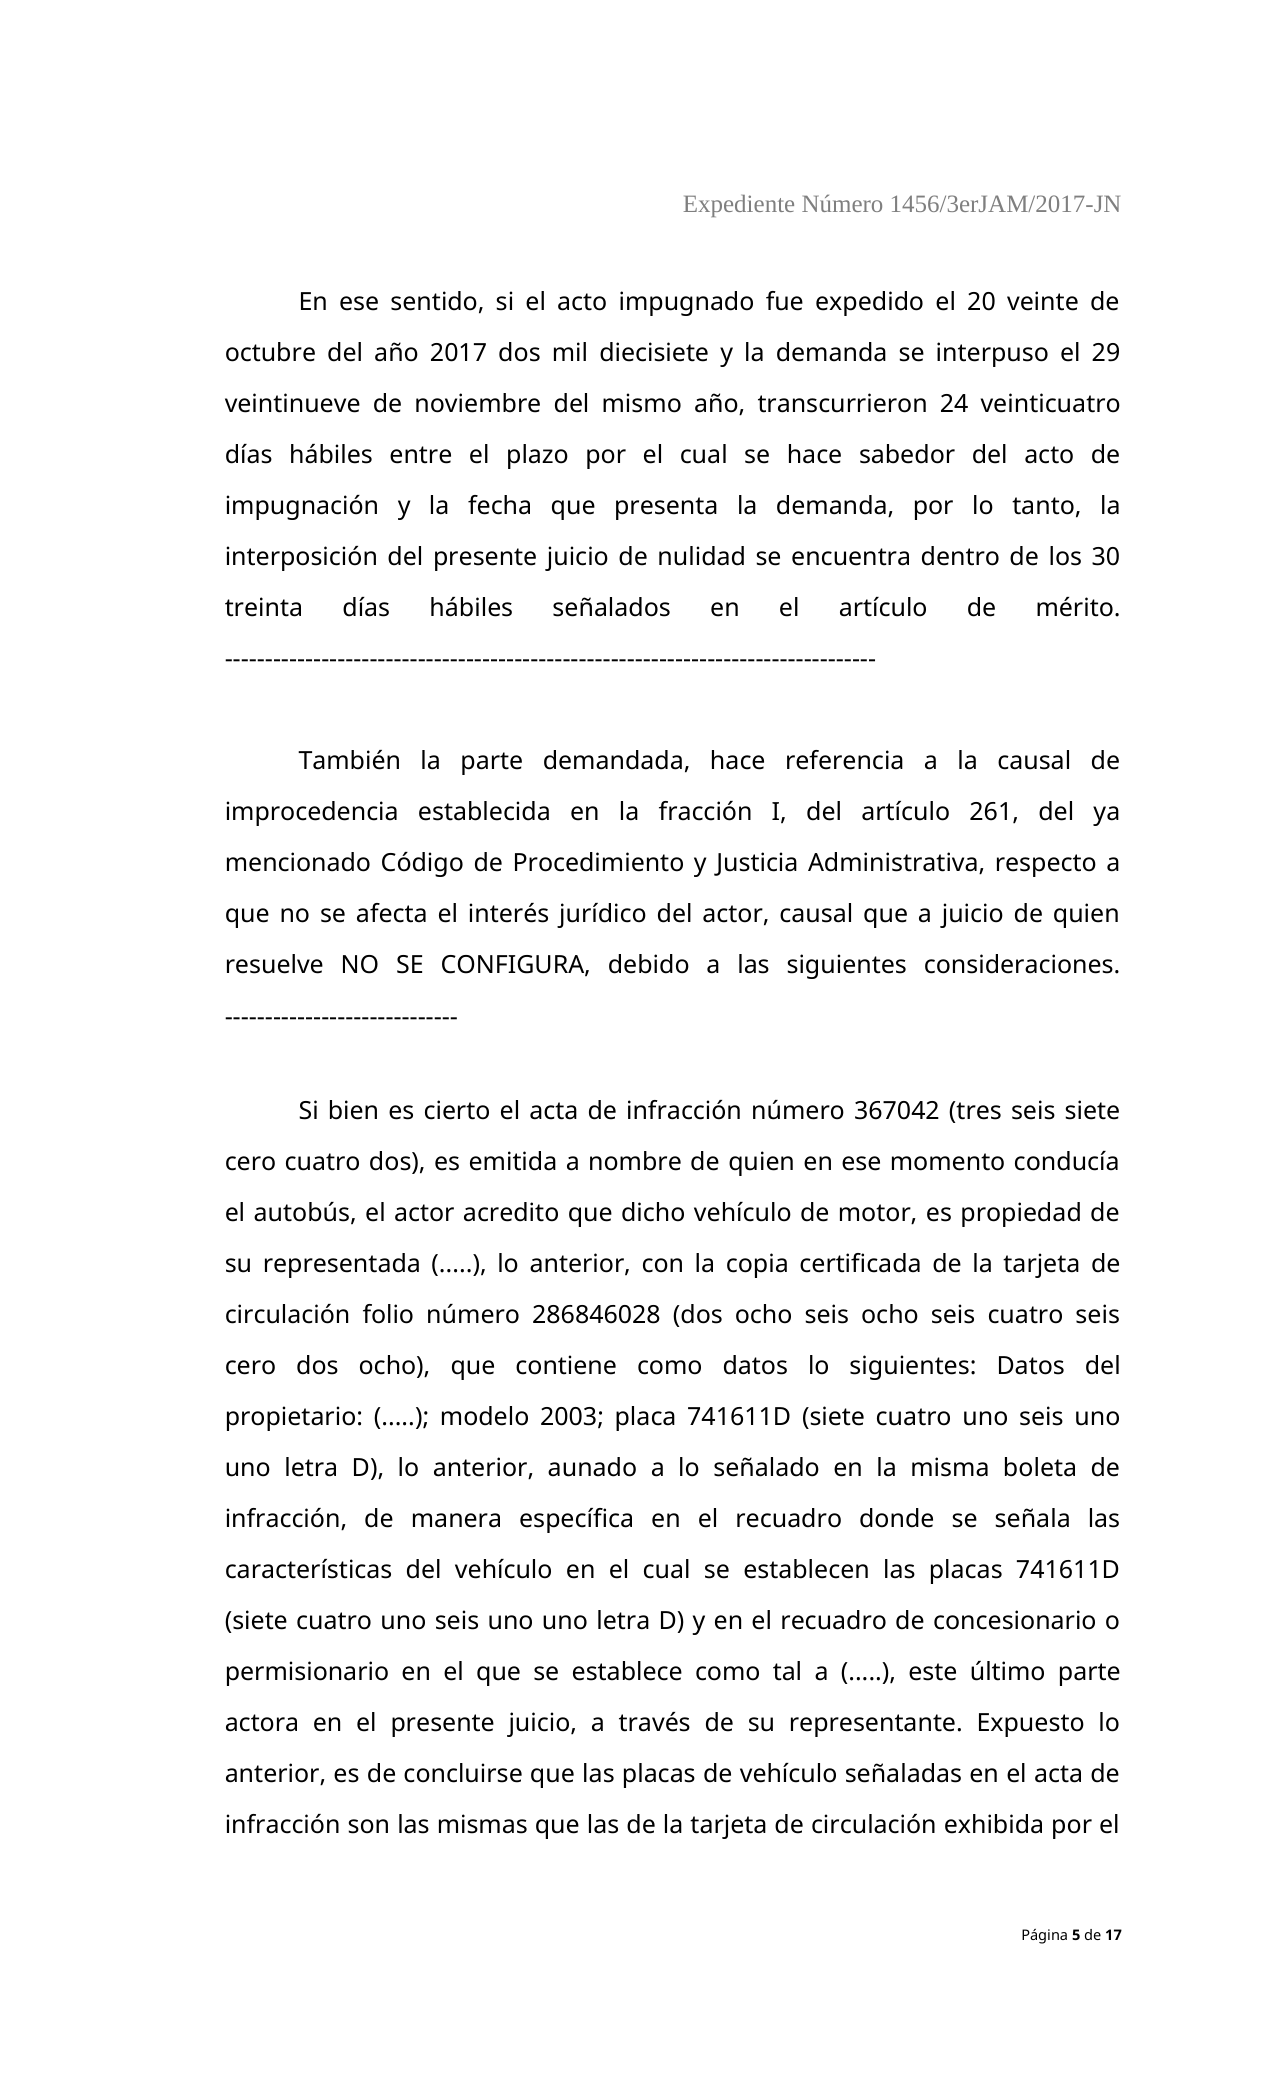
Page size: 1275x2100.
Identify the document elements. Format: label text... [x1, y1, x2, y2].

text En ese sentido, si el acto impugnado fue expedido el 20 veinte de octubre del año 2017 dos mil diecisiete y la demanda se interpuso el 29 veintinueve de noviembre del mismo año, transcurrieron 24 veinticuatro días hábiles entre el plazo por el cual se hace sabedor del acto de impugnación y la fecha que presenta la demanda, por lo tanto, la interposición del presente juicio de nulidad se encuentra dentro de los 30 treinta días hábiles señalados en el artículo de mérito. --------------------------------------------------------------------------------- [224, 283, 1121, 675]
text También la parte demandada, hace referencia a la causal de improcedencia establecida en la fracción I, del artículo 261, del ya mencionado Código de Procedimiento y Justicia Administrativa, respecto a que no se afecta el interés jurídico del actor, causal que a juicio de quien resuelve NO SE CONFIGURA, debido a las siguientes consideraciones. ----------------------------- [224, 743, 1121, 1032]
